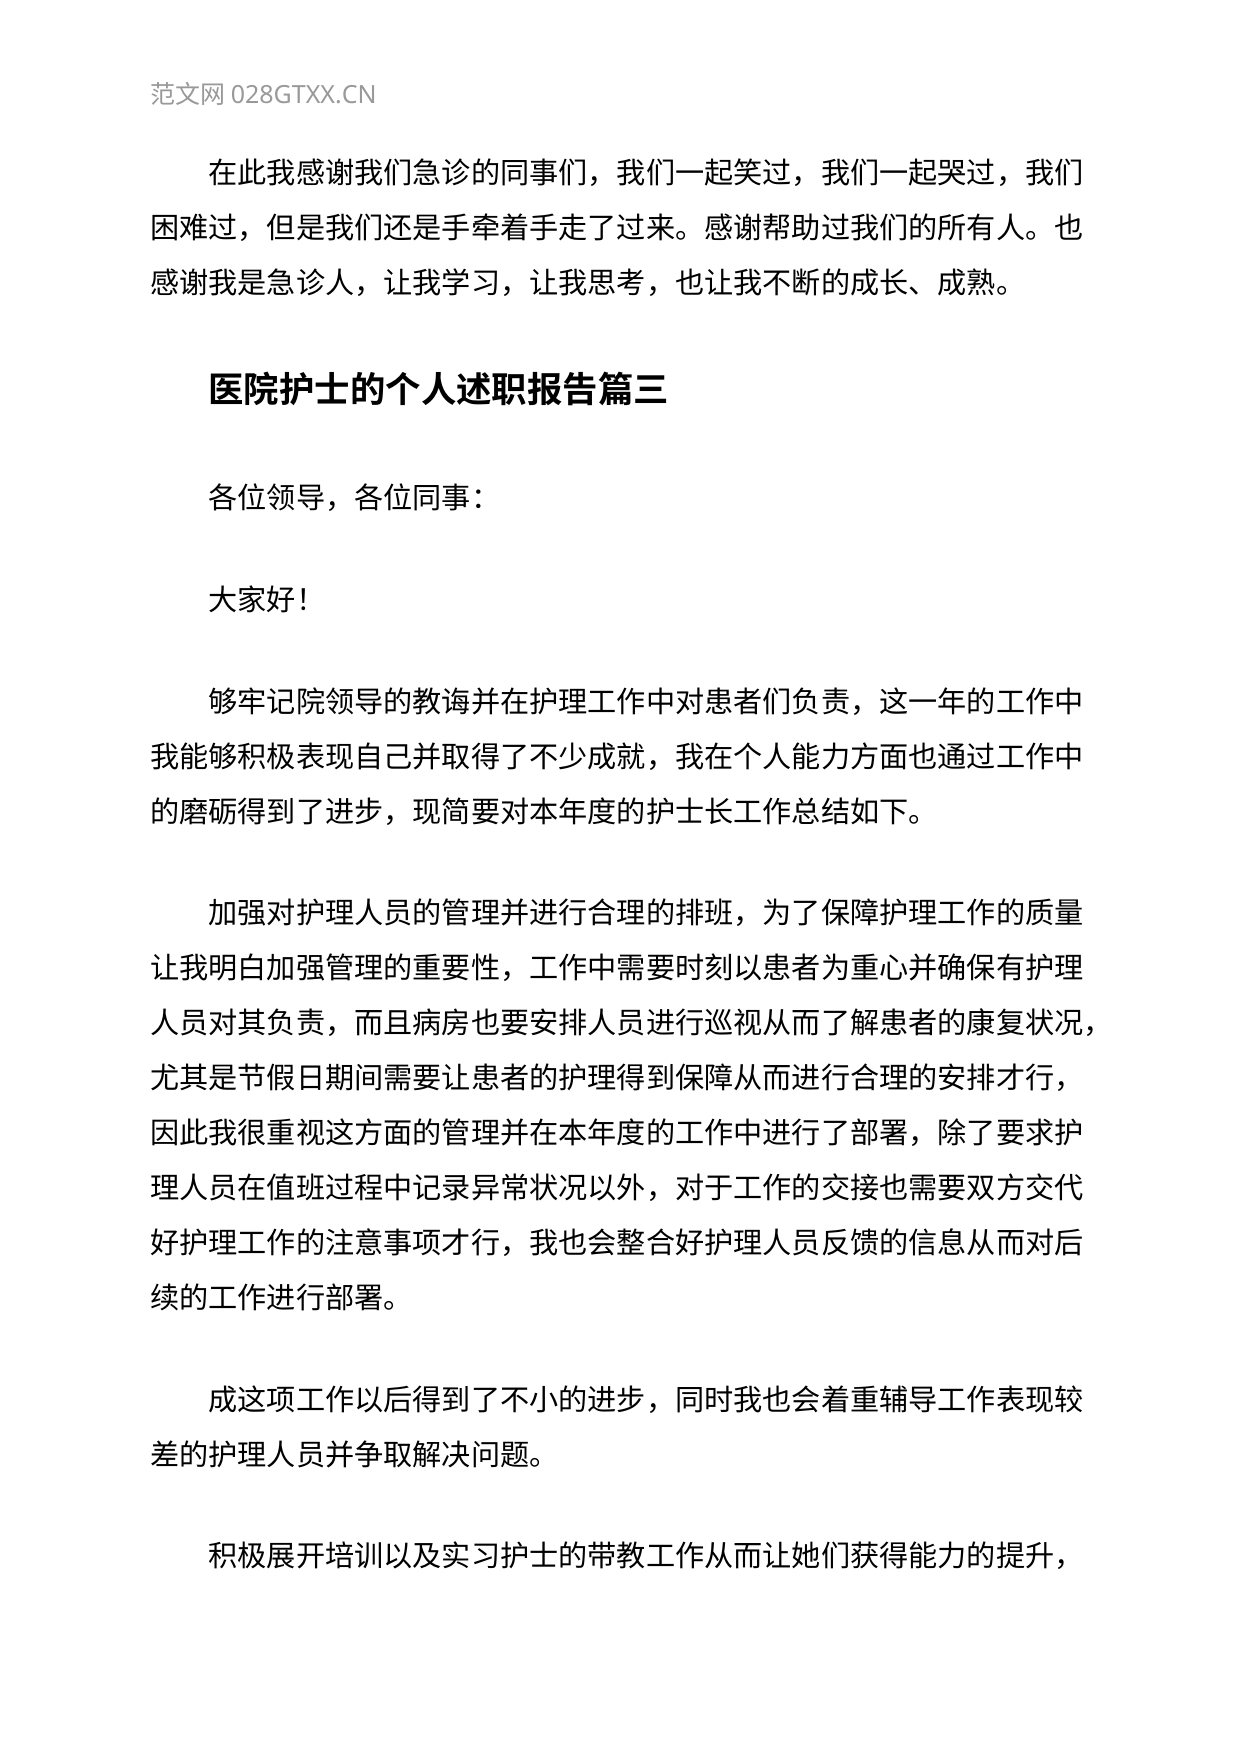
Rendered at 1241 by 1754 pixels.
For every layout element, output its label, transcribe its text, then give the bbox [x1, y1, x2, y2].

text 加强对护理人员的管理并进行合理的排班，为了保障护理工作的质量让我明白加强管理的重要性，工作中需要时刻以患者为重心并确保有护理人员对其负责，而且病房也要安排人员进行巡视从而了解患者的康复状况，尤其是节假日期间需要让患者的护理得到保障从而进行合理的安排才行，因此我很重视这方面的管理并在本年度的工作中进行了部署，除了要求护理人员在值班过程中记录异常状况以外，对于工作的交接也需要双方交代好护理工作的注意事项才行，我也会整合好护理人员反馈的信息从而对后续的工作进行部署。 [150, 890, 1090, 1317]
text 在此我感谢我们急诊的同事们，我们一起笑过，我们一起哭过，我们困难过，但是我们还是手牵着手走了过来。感谢帮助过我们的所有人。也感谢我是急诊人，让我学习，让我思考，也让我不断的成长、成熟。 [150, 150, 1090, 302]
text 各位领导，各位同事： [150, 475, 1090, 517]
text 大家好！ [150, 577, 1090, 619]
text 够牢记院领导的教诲并在护理工作中对患者们负责，这一年的工作中我能够积极表现自己并取得了不少成就，我在个人能力方面也通过工作中的磨砺得到了进步，现简要对本年度的护士长工作总结如下。 [150, 678, 1090, 831]
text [150, 1533, 1090, 1575]
text 成这项工作以后得到了不小的进步，同时我也会着重辅导工作表现较差的护理人员并争取解决问题。 [150, 1376, 1090, 1473]
text 医院护士的个人述职报告篇三 [150, 362, 1090, 413]
